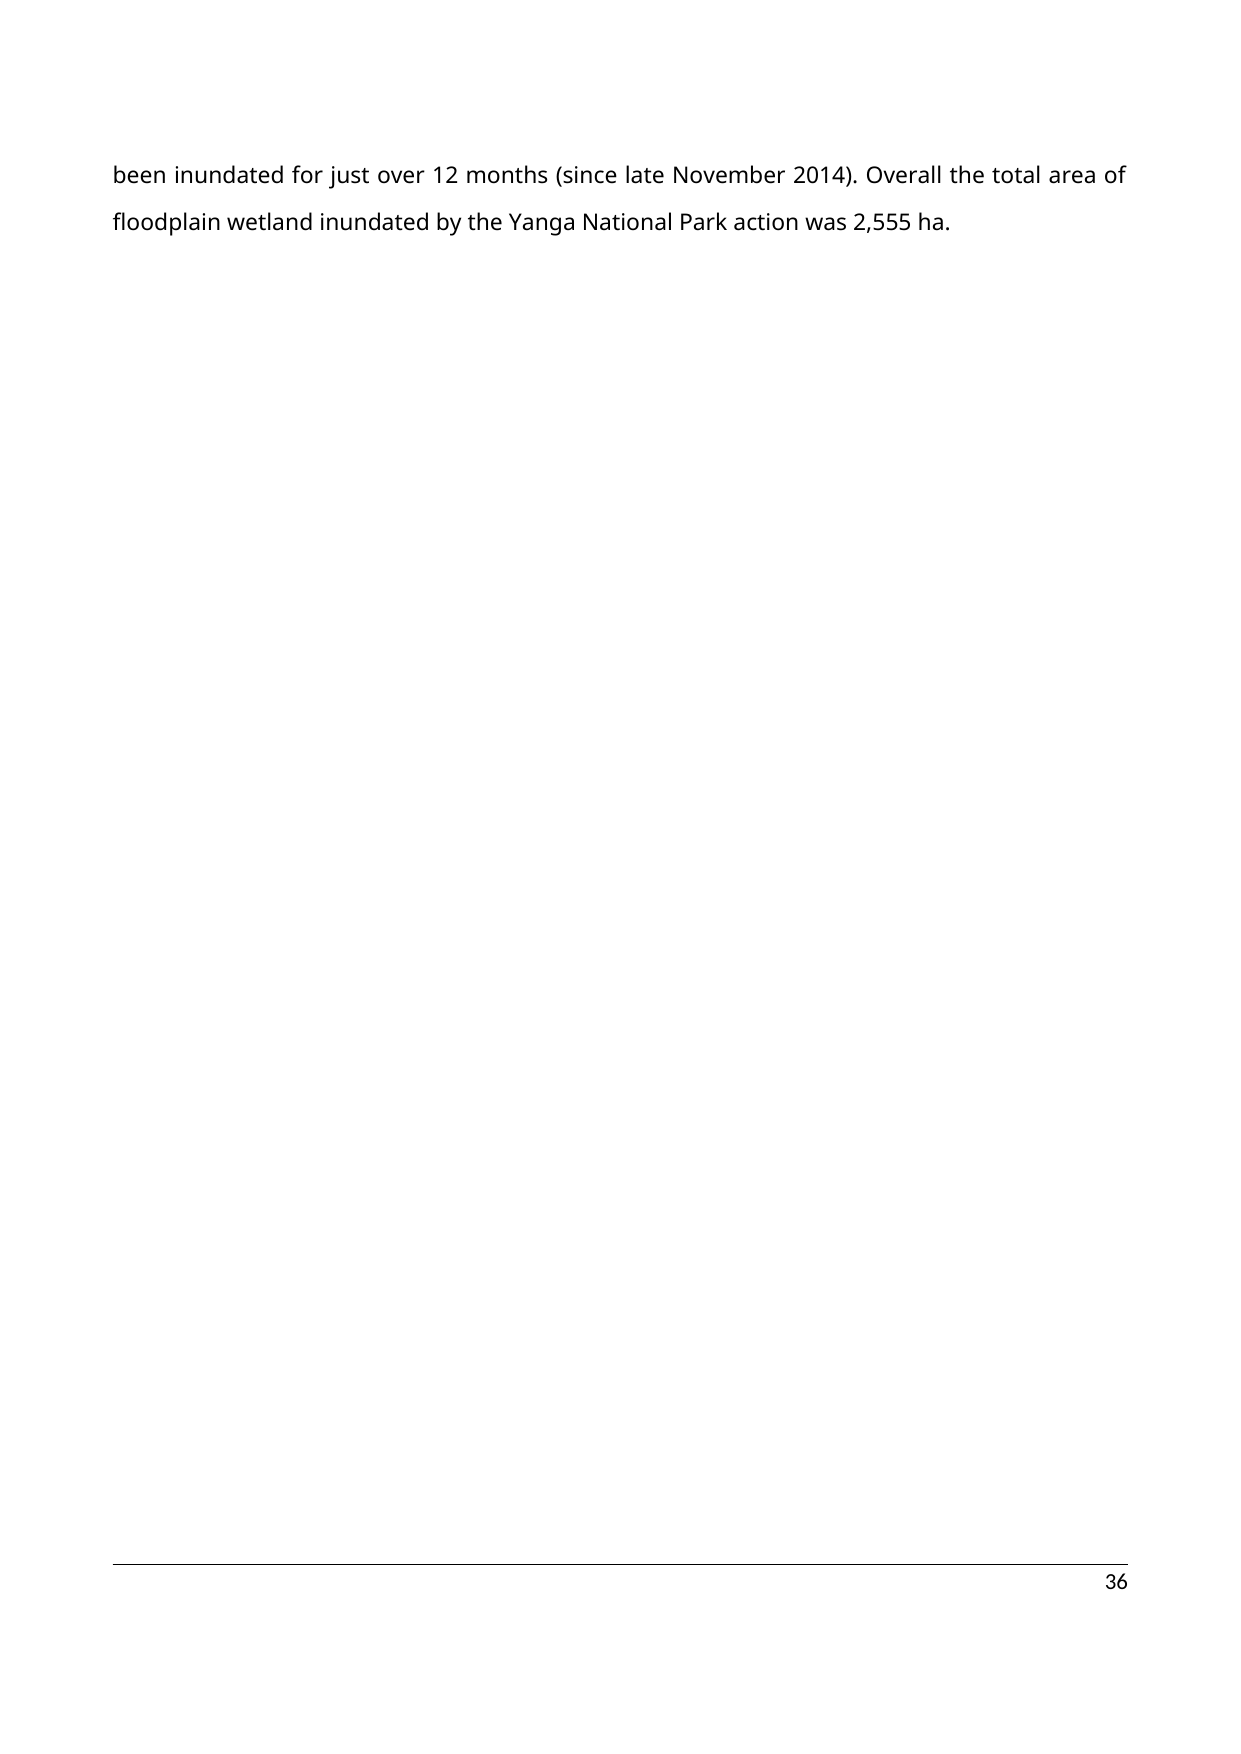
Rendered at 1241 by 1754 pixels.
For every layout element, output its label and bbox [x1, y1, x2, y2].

text [112, 159, 1128, 238]
